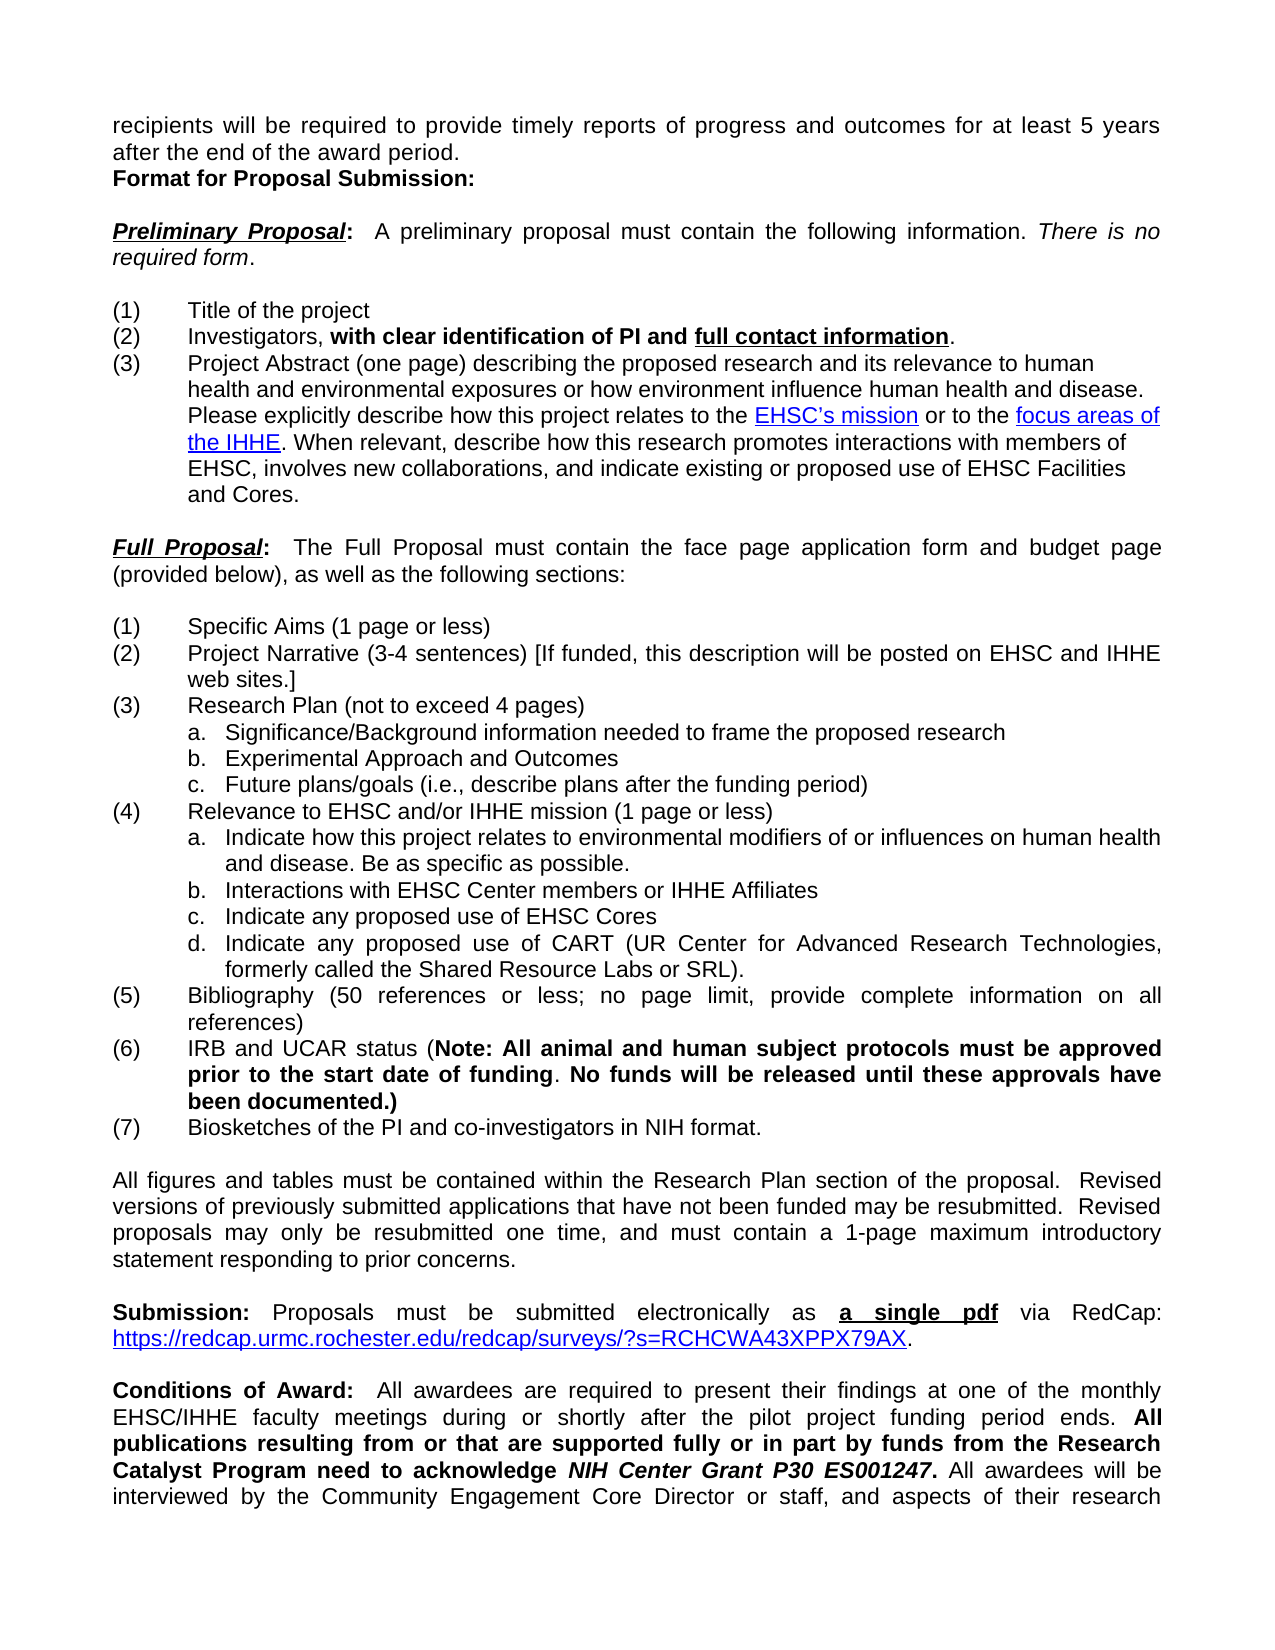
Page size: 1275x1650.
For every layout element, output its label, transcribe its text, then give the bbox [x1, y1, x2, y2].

list Research Plan (not to exceed 4 pages) [112, 692, 1162, 719]
list Interactions with EHSC Center members or IHHE Affiliates [187, 877, 1162, 903]
text Preliminary Proposal: A preliminary proposal must contain the following information. There is no required form. [112, 218, 1162, 271]
text All figures and tables must be contained within the Research Plan section of the proposal. Revised versions of previously submitted applications that have not been funded may be resubmitted. Revised proposals may only be resubmitted one time, and must contain a 1-page maximum introductory statement responding to prior concerns. [112, 1167, 1162, 1272]
list Biosketches of the PI and co-investigators in NIH format. [112, 1114, 1162, 1140]
list Investigators, with clear identification of PI and full contact information. [112, 323, 1162, 350]
list Indicate any proposed use of EHSC Cores [187, 903, 1162, 929]
text Full Proposal: The Full Proposal must contain the face page application form and budget page (provided below), as well as the following sections: [112, 534, 1162, 587]
list Project Abstract (one page) describing the proposed research and its relevance to human health and environmental exposures or how environment influence human health and disease. Please explicitly describe how this project relates to the EHSC’s mission or to the focus areas of the IHHE. When relevant, describe how this research promotes interactions with members of EHSC, involves new collaborations, and indicate existing or proposed use of EHSC Facilities and Cores. [112, 350, 1162, 508]
list Bibliography (50 references or less; no page limit, provide complete information on all references) [112, 982, 1162, 1035]
list Future plans/goals (i.e., describe plans after the funding period) [187, 771, 1162, 798]
list Indicate any proposed use of CART (UR Center for Advanced Research Technologies, formerly called the Shared Resource Labs or SRL). [187, 929, 1162, 982]
list IRB and UCAR status (Note: All animal and human subject protocols must be approved prior to the start date of funding. No funds will be released until these approvals have been documented.) [112, 1035, 1162, 1114]
list Project Narrative (3-4 sentences) [If funded, this description will be posted on EHSC and IHHE web sites.] [112, 639, 1162, 692]
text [112, 112, 1162, 165]
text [112, 1377, 1162, 1509]
list Indicate how this project relates to environmental modifiers of or influences on human health and disease. Be as specific as possible. [187, 824, 1162, 877]
list Relevance to EHSC and/or IHHE mission (1 page or less) [112, 798, 1162, 824]
list Title of the project [112, 297, 1162, 323]
list Experimental Approach and Outcomes [187, 745, 1162, 771]
list Significance/Background information needed to frame the proposed research [187, 719, 1162, 745]
list Specific Aims (1 page or less) [112, 613, 1162, 639]
text Submission: Proposals must be submitted electronically as a single pdf via RedCap: https://redcap.urmc.rochester.edu/redcap/surveys/?s=RCHCWA43XPPX79AX. [112, 1298, 1162, 1351]
text Format for Proposal Submission: [112, 165, 1162, 192]
